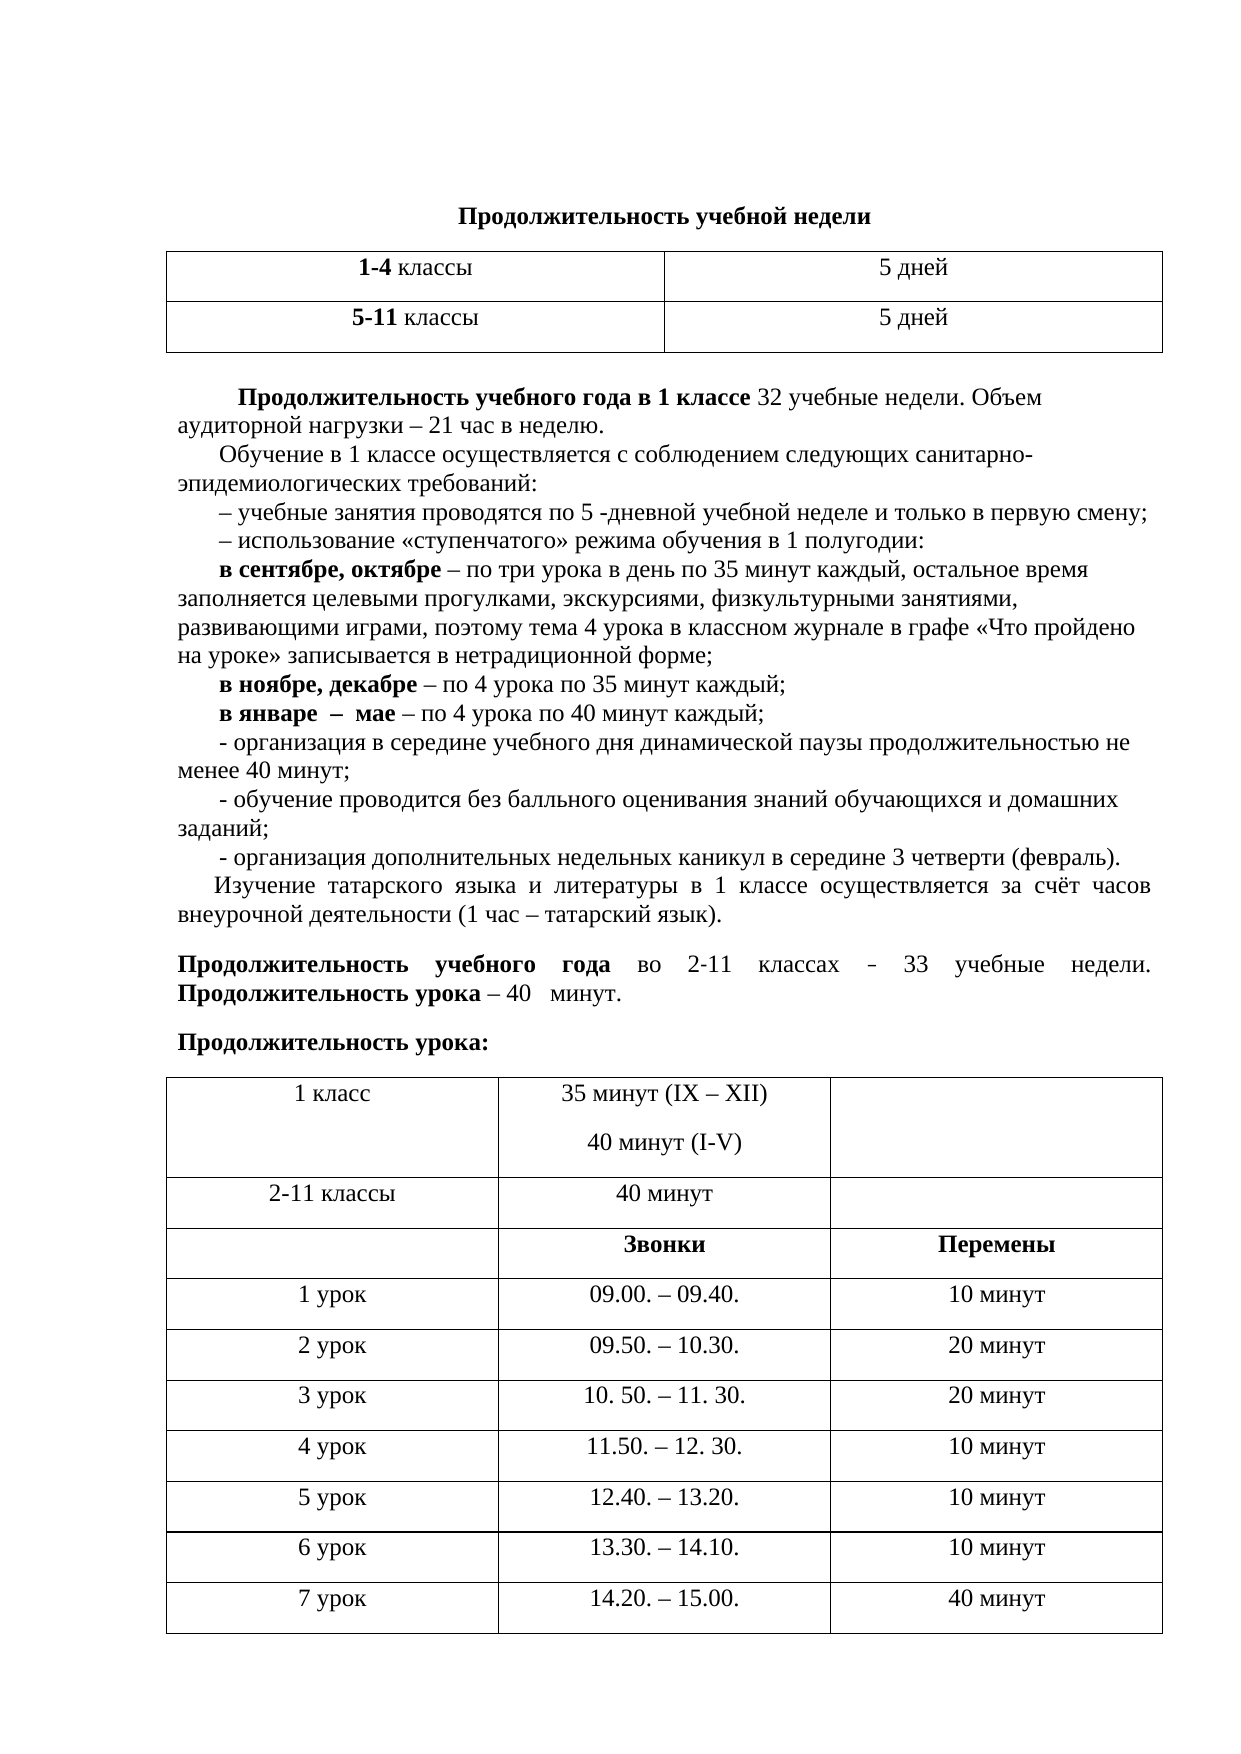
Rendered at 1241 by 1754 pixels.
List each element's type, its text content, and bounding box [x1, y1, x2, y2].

table_cell 3 урок [167, 1381, 498, 1430]
text в сентябре, октябре – по три урока в день по 35 минут каждый, остальное время заполняется целевыми прогулками, экскурсиями, физкультурными занятиями, развивающими играми, поэтому тема 4 урока в классном журнале в графе «Что пройдено на уроке» записывается в нетрадиционной форме; [177, 554, 1152, 669]
table_cell 5 дней [665, 302, 1162, 352]
table_cell 1 урок [167, 1279, 498, 1329]
text – использование «ступенчатого» режима обучения в 1 полугодии: [177, 525, 1152, 554]
table_cell 09.50. – 10.30. [499, 1330, 830, 1379]
table_cell 20 минут [831, 1330, 1162, 1379]
table_cell 7 урок [167, 1583, 498, 1633]
table_cell 12.40. – 13.20. [499, 1482, 830, 1531]
table_cell Перемены [831, 1229, 1162, 1278]
text в ноябре, декабре – по 4 урока по 35 минут каждый; [177, 669, 1152, 698]
text Продолжительность учебного года в 1 классе 32 учебные недели. Объем аудиторной нагрузки – 21 час в неделю. [177, 382, 1152, 439]
table_header [831, 1078, 1162, 1177]
table_cell 11.50. – 12. 30. [499, 1431, 830, 1481]
table_header 5 дней [665, 252, 1162, 301]
table_cell [167, 1229, 498, 1278]
text Обучение в 1 классе осуществляется с соблюдением следующих санитарно-эпидемиологических требований: [177, 439, 1152, 497]
table_cell 09.00. – 09.40. [499, 1279, 830, 1329]
text Продолжительность учебной недели [177, 201, 1152, 230]
table_header 1 класс [167, 1078, 498, 1177]
table_cell 14.20. – 15.00. [499, 1583, 830, 1633]
table_cell 5-11 классы [167, 302, 664, 352]
text - обучение проводится без балльного оценивания знаний обучающихся и домашних заданий; [177, 784, 1152, 842]
table_cell Звонки [499, 1229, 830, 1278]
text - организация дополнительных недельных каникул в середине 3 четверти (февраль). [177, 842, 1152, 870]
table_cell 13.30. – 14.10. [499, 1533, 830, 1582]
table_header 1-4 классы [167, 252, 664, 301]
text Продолжительность учебного года во 2-11 классах – 33 учебные недели. Продолжительность урока – 40 минут. [177, 949, 1152, 1006]
table_cell 10 минут [831, 1482, 1162, 1531]
table_cell 2-11 классы [167, 1178, 498, 1228]
table_header 35 минут (IX – XII) 40 минут (I-V) [499, 1078, 830, 1177]
table_cell 10. 50. – 11. 30. [499, 1381, 830, 1430]
text Продолжительность урока: [177, 1027, 1152, 1056]
table_cell 40 минут [499, 1178, 830, 1228]
table_cell 4 урок [167, 1431, 498, 1481]
table_cell 5 урок [167, 1482, 498, 1531]
table_cell 40 минут [831, 1583, 1162, 1633]
text Изучение татарского языка и литературы в 1 классе осуществляется за счёт часов внеурочной деятельности (1 час – татарский язык). [177, 870, 1152, 928]
table_cell 2 урок [167, 1330, 498, 1379]
text - организация в середине учебного дня динамической паузы продолжительностью не менее 40 минут; [177, 727, 1152, 784]
table_cell 10 минут [831, 1533, 1162, 1582]
table_cell 10 минут [831, 1431, 1162, 1481]
table_cell 6 урок [167, 1533, 498, 1582]
text – учебные занятия проводятся по 5 -дневной учебной неделе и только в первую смену; [177, 497, 1152, 525]
table_cell 10 минут [831, 1279, 1162, 1329]
table_cell [831, 1178, 1162, 1228]
text в январе – мае – по 4 урока по 40 минут каждый; [177, 698, 1152, 727]
table_cell 20 минут [831, 1381, 1162, 1430]
